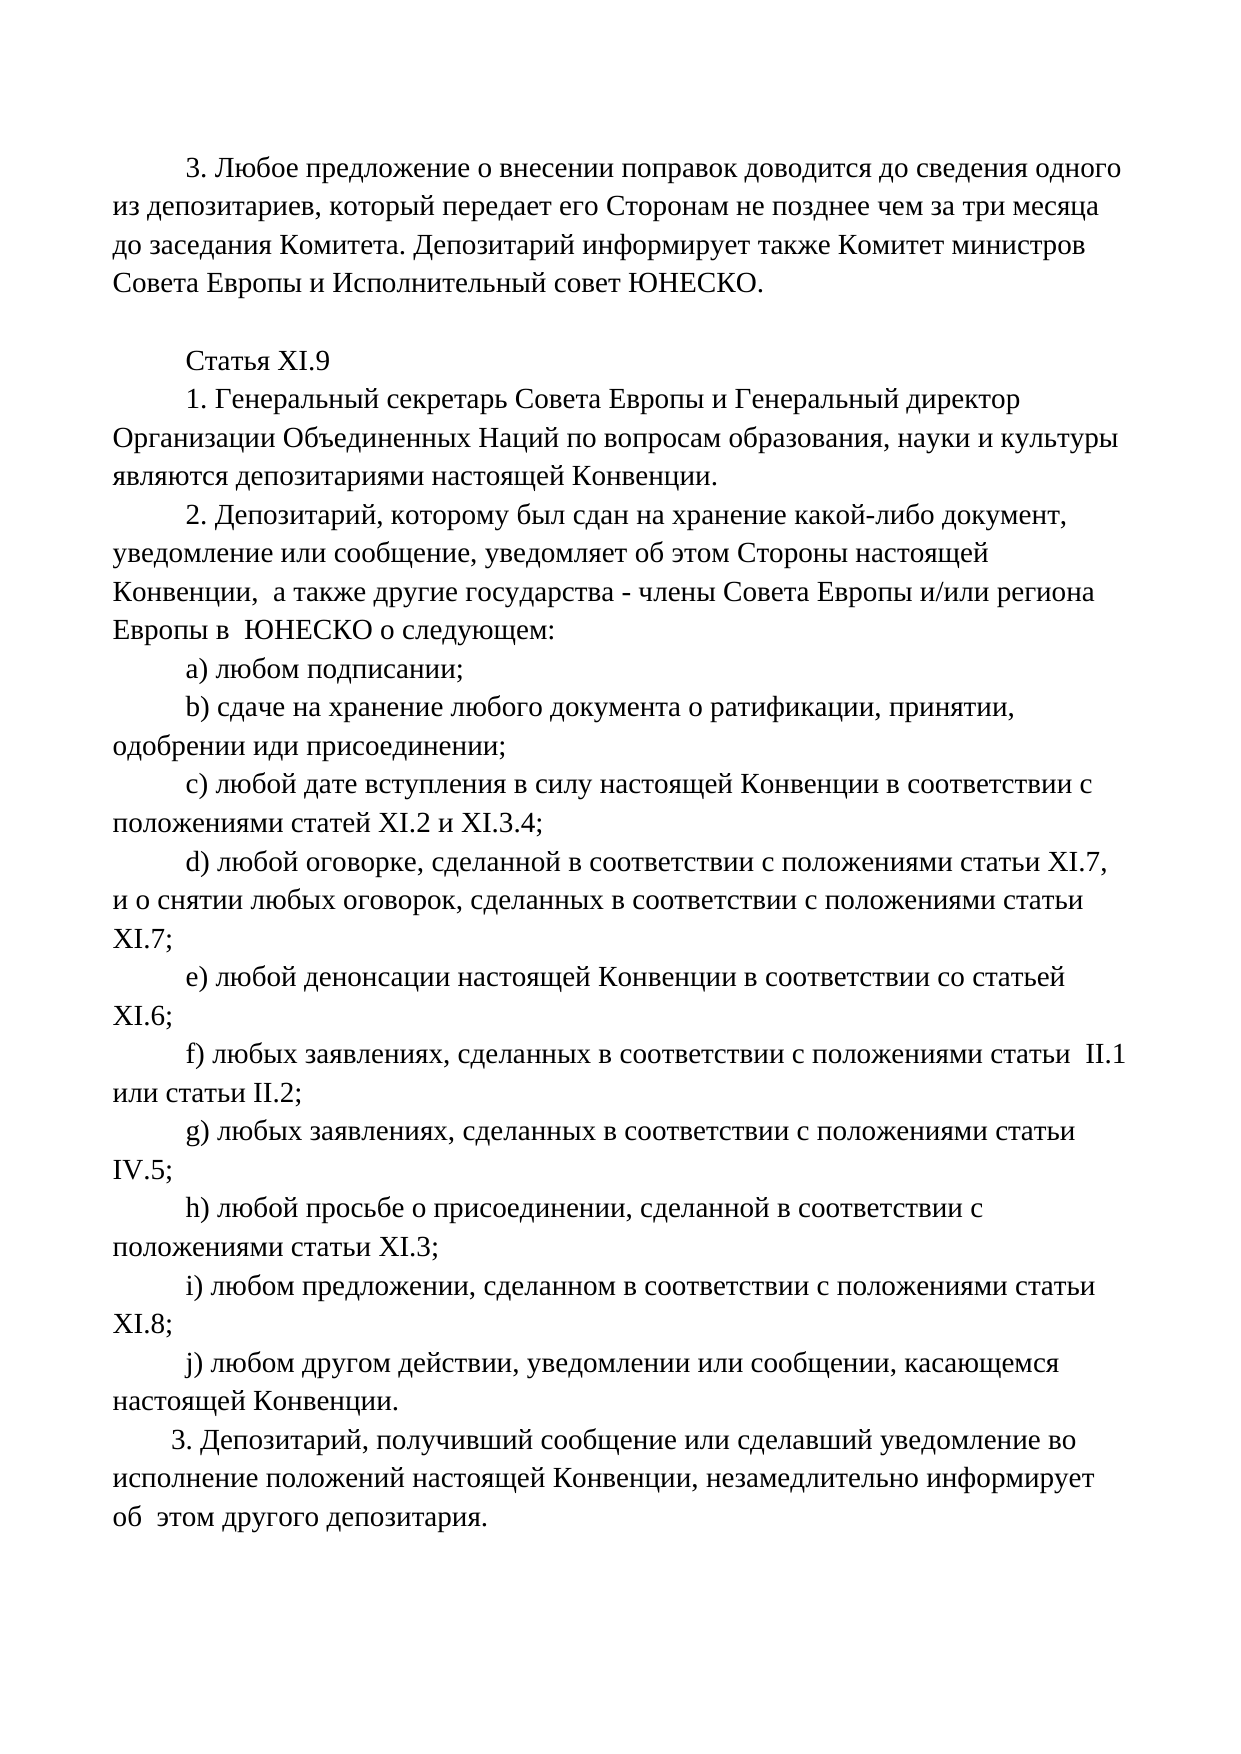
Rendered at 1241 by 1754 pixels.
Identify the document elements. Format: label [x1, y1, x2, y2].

text [112, 150, 1128, 1571]
